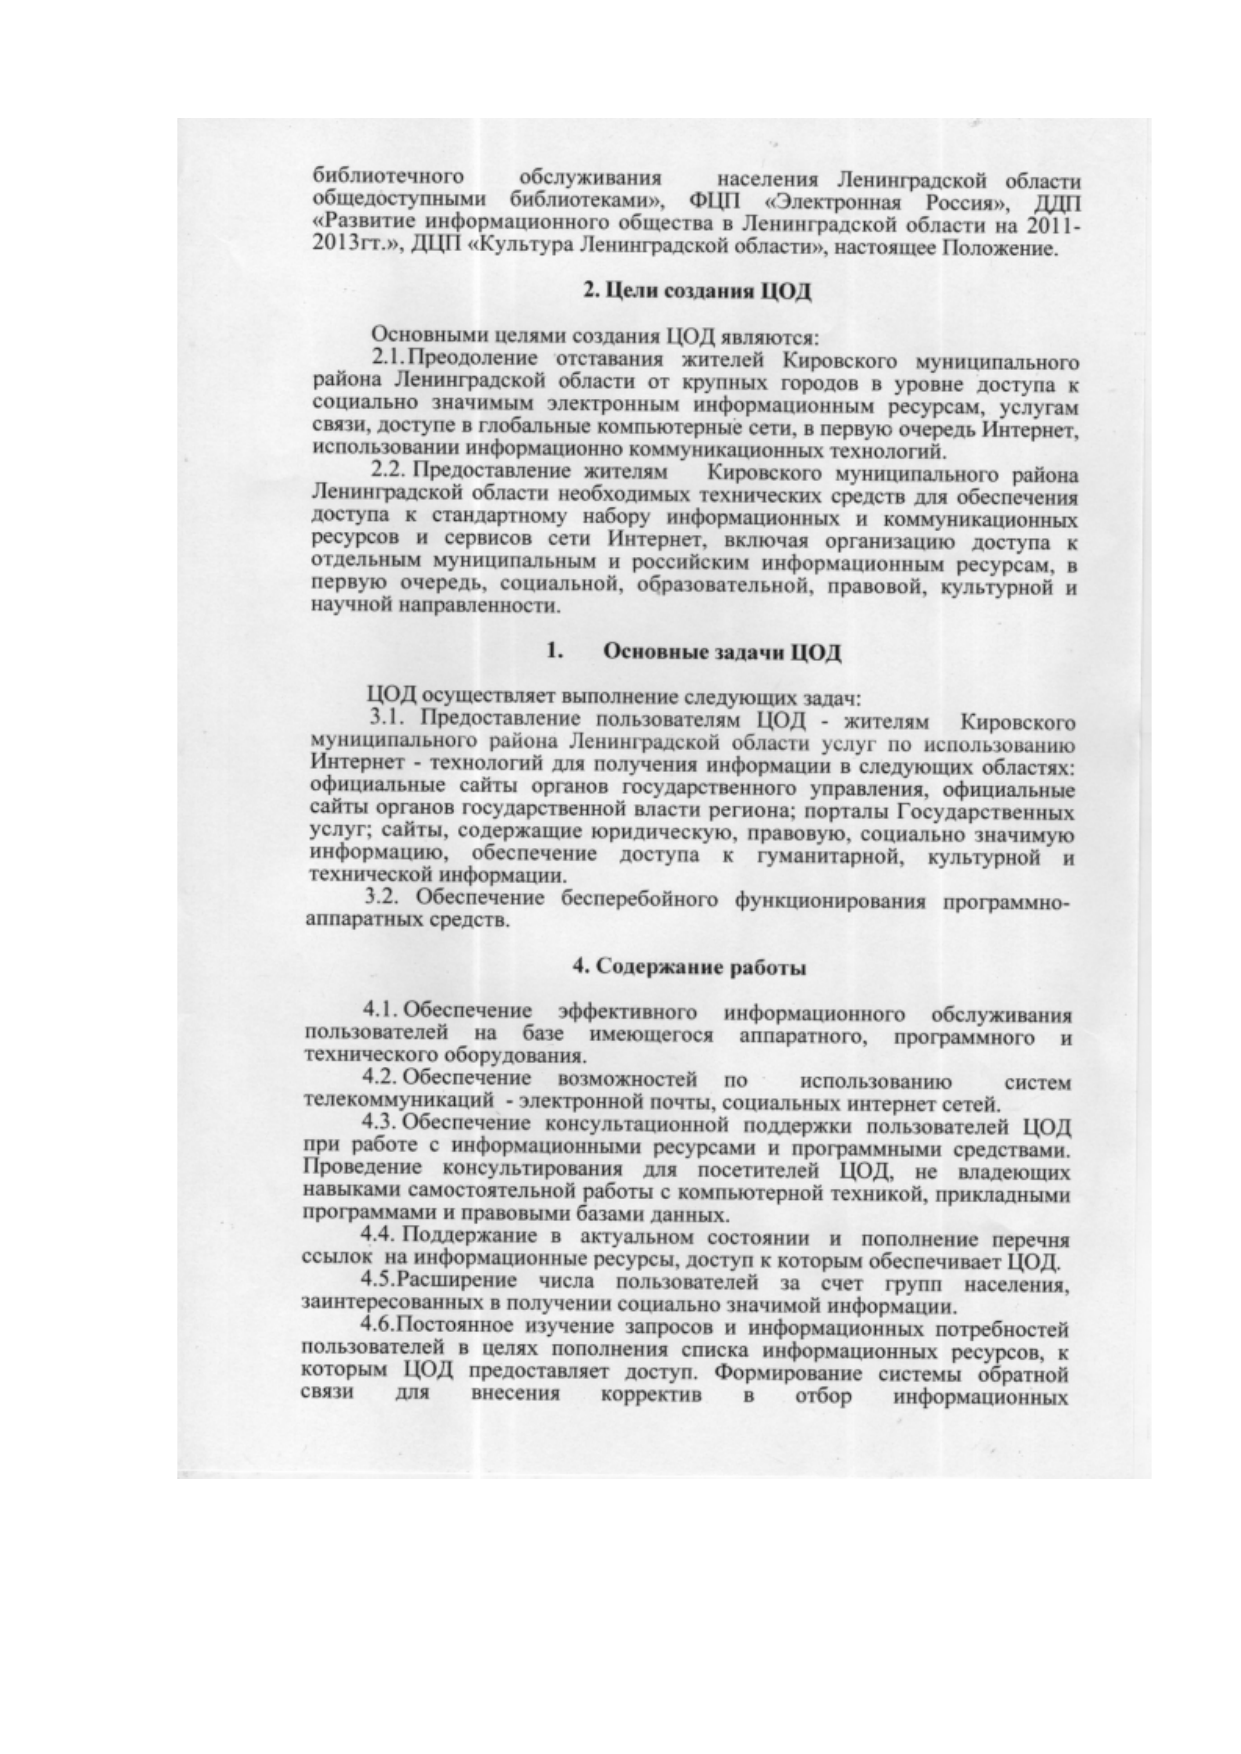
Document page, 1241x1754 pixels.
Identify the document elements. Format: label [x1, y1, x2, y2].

picture [177, 118, 1152, 1479]
